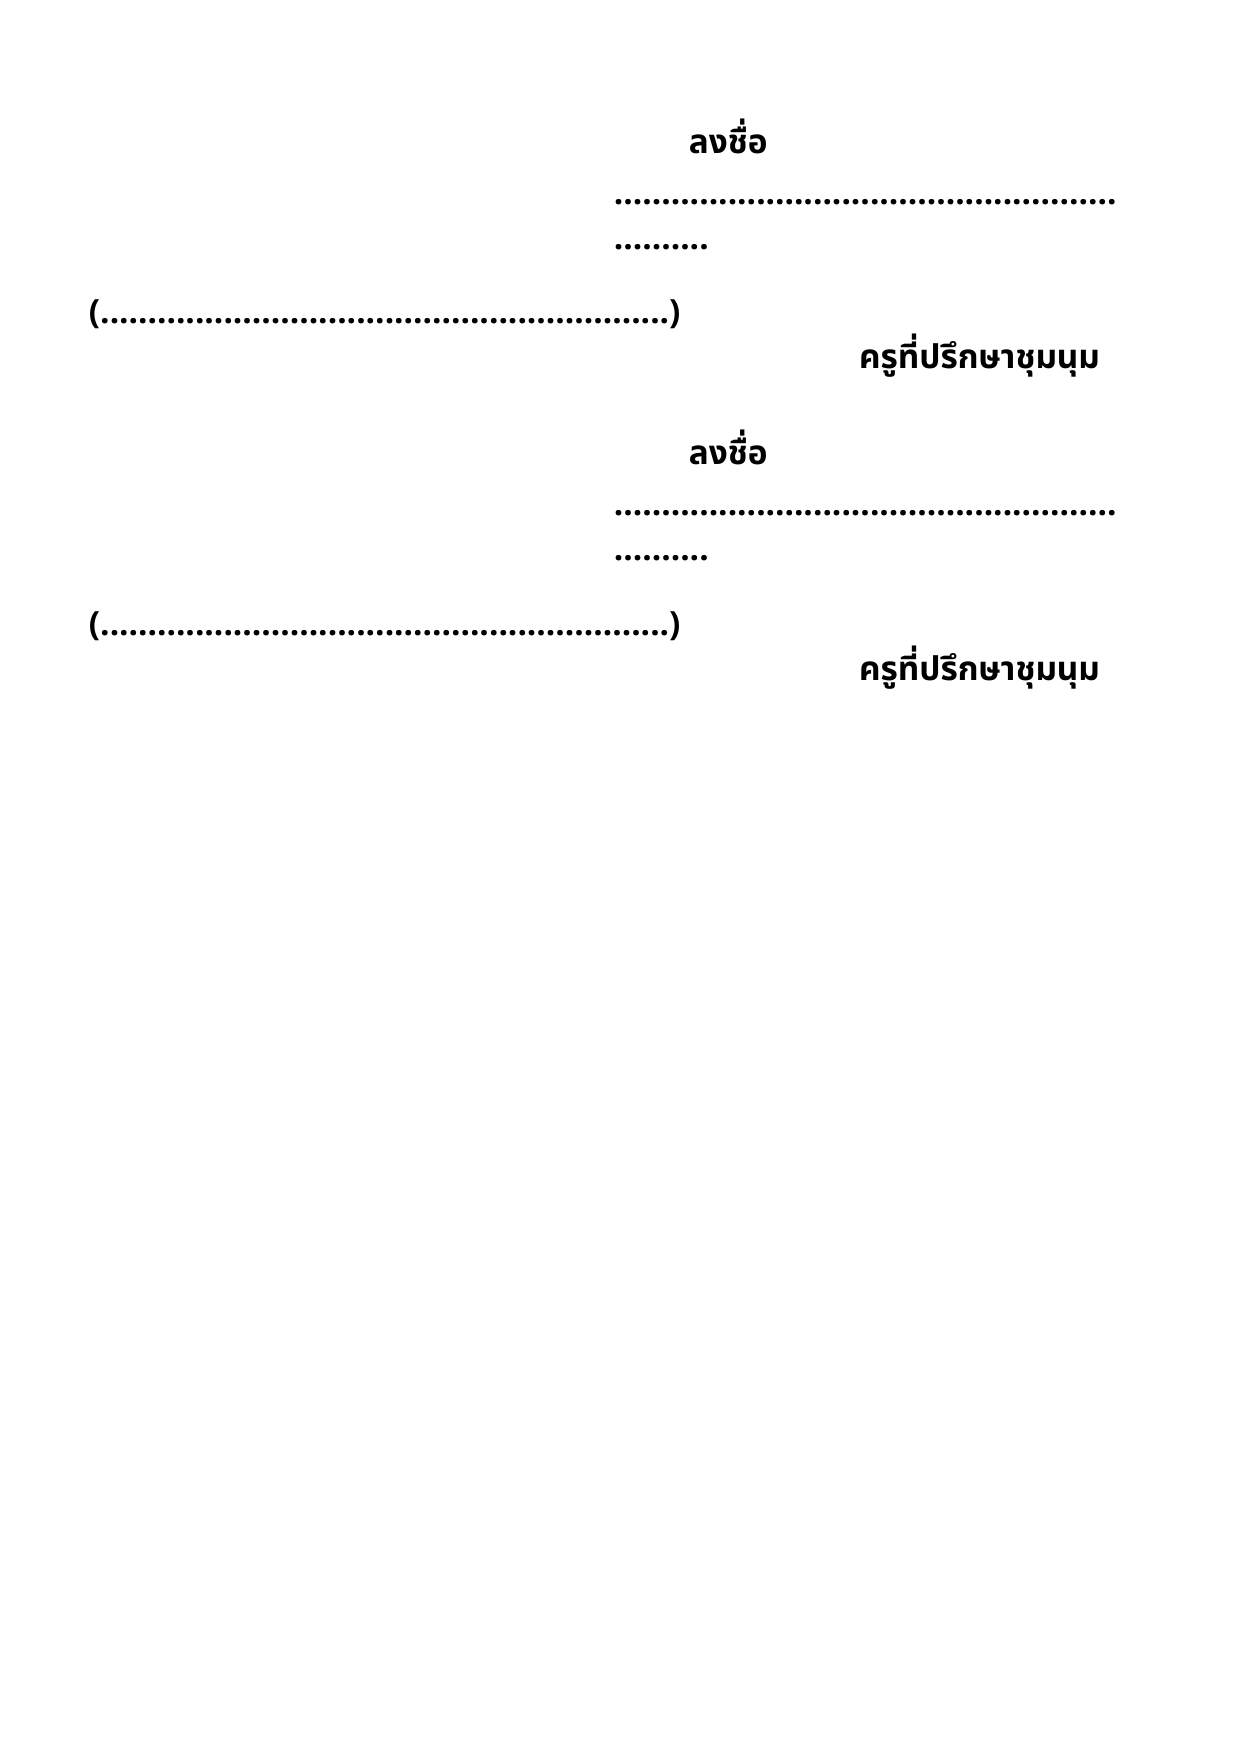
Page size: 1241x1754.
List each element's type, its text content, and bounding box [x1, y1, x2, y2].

text ครูที่ปรึกษาชุมนุม [689, 333, 1122, 384]
text ลงชื่อ ............................................................... [614, 429, 1122, 571]
text ลงชื่อ ............................................................... [614, 118, 1122, 259]
text (............................................................) [89, 571, 1122, 645]
text ครูที่ปรึกษาชุมนุม [689, 645, 1122, 695]
text (............................................................) [89, 259, 1122, 333]
